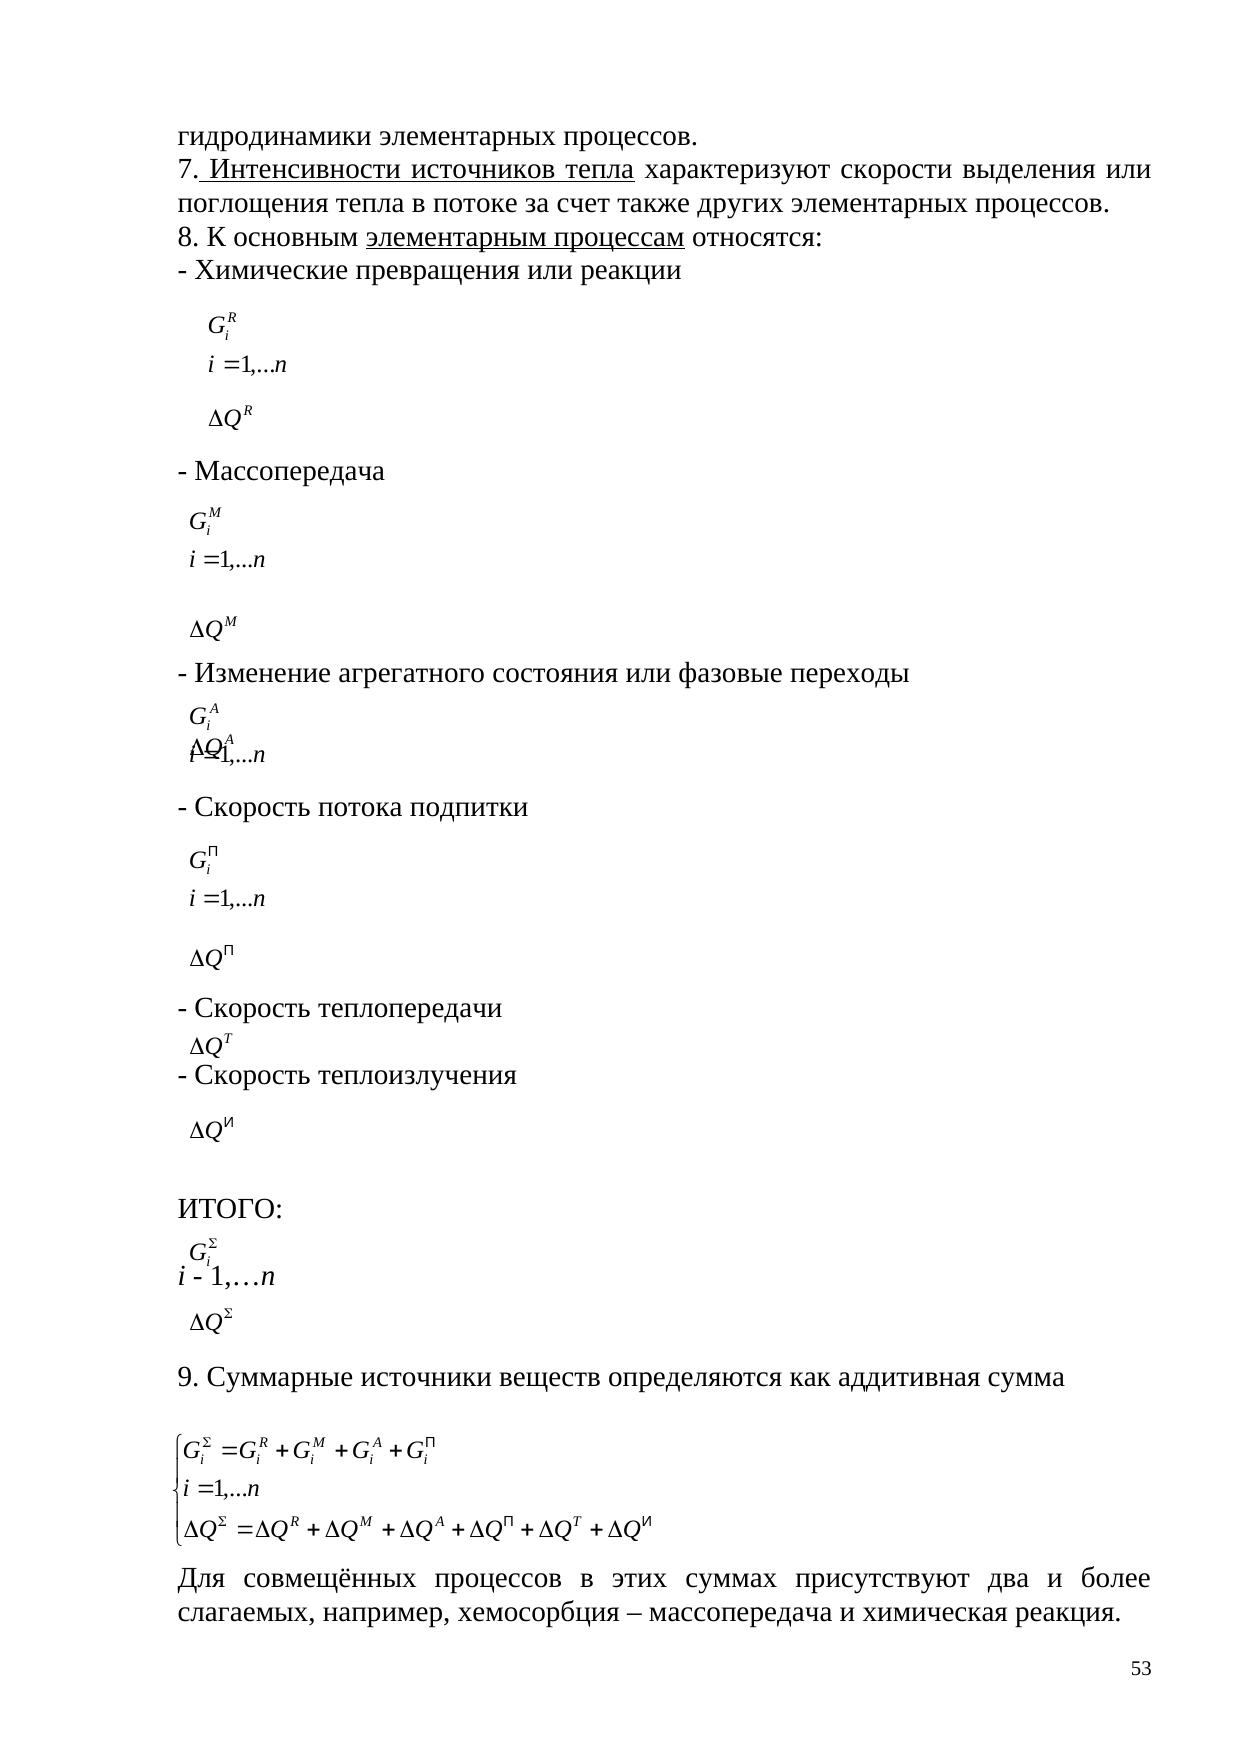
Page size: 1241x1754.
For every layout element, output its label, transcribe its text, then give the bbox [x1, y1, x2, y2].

text 8. К основным элементарным процессам относятся: [177, 219, 1152, 252]
text - Скорость теплоизлучения [177, 1057, 1152, 1091]
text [177, 118, 1152, 152]
text - Изменение агрегатного состояния или фазовые переходы [177, 655, 1152, 688]
text 7. Интенсивности источников тепла характеризуют скорости выделения или поглощения тепла в потоке за счет также других элементарных процессов. [177, 152, 1152, 219]
text - Скорость потока подпитки [177, 789, 1152, 822]
text 9. Суммарные источники веществ определяются как аддитивная сумма [177, 1359, 1152, 1393]
text - Скорость теплопередачи [177, 990, 1152, 1024]
text i - 1,…n [177, 1258, 1152, 1292]
text - Химические превращения или реакции [177, 252, 1152, 286]
text Для совмещённых процессов в этих суммах присутствуют два и более слагаемых, например, хемосорбция – массопередача и химическая реакция. [177, 1560, 1152, 1627]
text - Массопередача [177, 453, 1152, 487]
text ИТОГО: [177, 1191, 1152, 1225]
